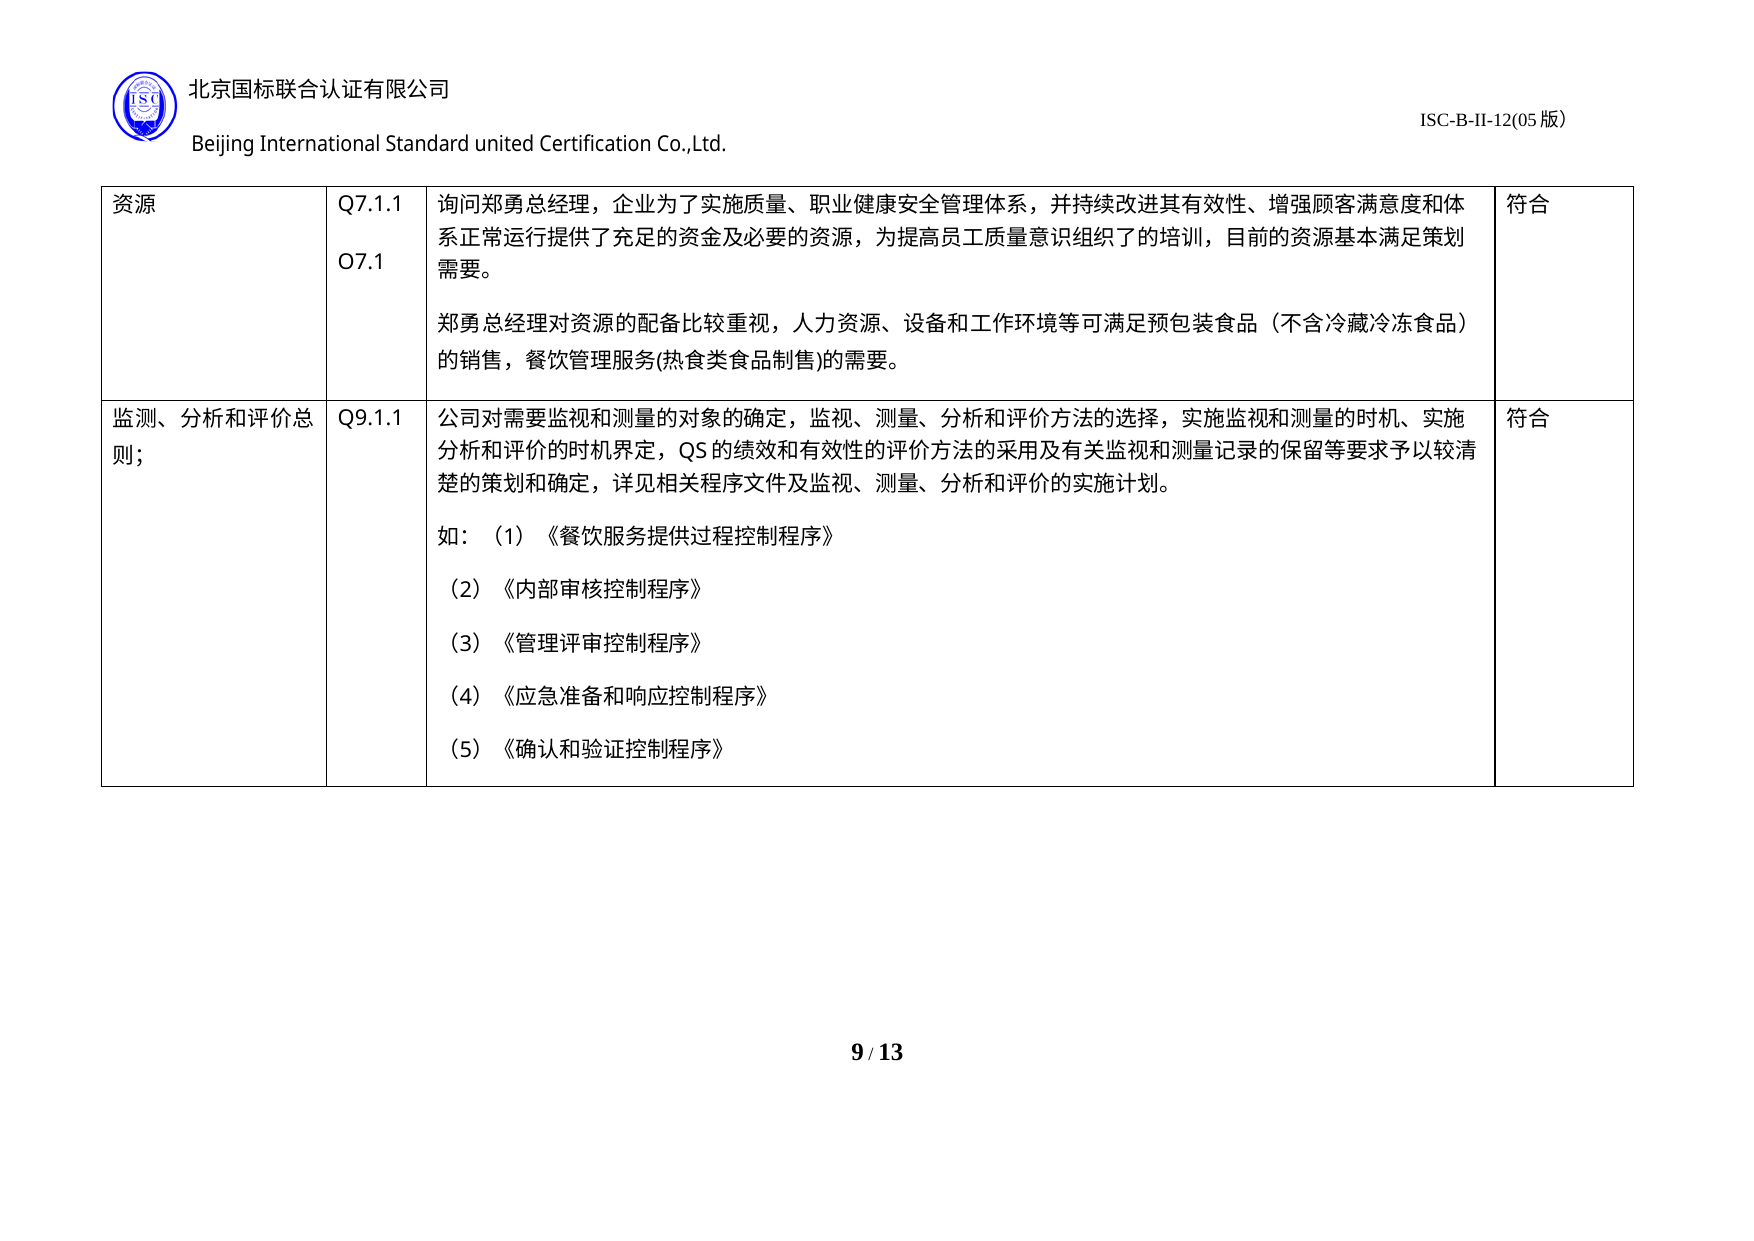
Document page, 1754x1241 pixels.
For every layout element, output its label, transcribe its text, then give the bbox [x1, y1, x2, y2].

picture [112, 71, 180, 140]
table_cell 符合 [1496, 401, 1633, 786]
table_cell 询问郑勇总经理，企业为了实施质量、职业健康安全管理体系，并持续改进其有效性、增强顾客满意度和体系正常运行提供了充足的资金及必要的资源，为提高员工质量意识组织了的培训，目前的资源基本满足策划需要。 郑勇总经理对资源的配备比较重视，人力资源、设备和工作环境等可满足预包装食品（不含冷藏冷冻食品）的销售，餐饮管理服务(热食类食品制售)的需要。 [427, 187, 1494, 399]
table_cell 资源 [102, 187, 326, 399]
table_cell 监测、分析和评价总则； [102, 401, 326, 786]
table_cell 符合 [1496, 187, 1633, 399]
table_cell Q7.1.1 O7.1 [327, 187, 426, 399]
table_cell Q9.1.1 [327, 401, 426, 786]
table_cell 公司对需要监视和测量的对象的确定，监视、测量、分析和评价方法的选择，实施监视和测量的时机、实施分析和评价的时机界定，QS的绩效和有效性的评价方法的采用及有关监视和测量记录的保留等要求予以较清楚的策划和确定，详见相关程序文件及监视、测量、分析和评价的实施计划。 如：（1）《餐饮服务提供过程控制程序》 （2）《内部审核控制程序》 （3）《管理评审控制程序》 （4）《应急准备和响应控制程序》 （5）《确认和验证控制程序》 [427, 401, 1494, 786]
